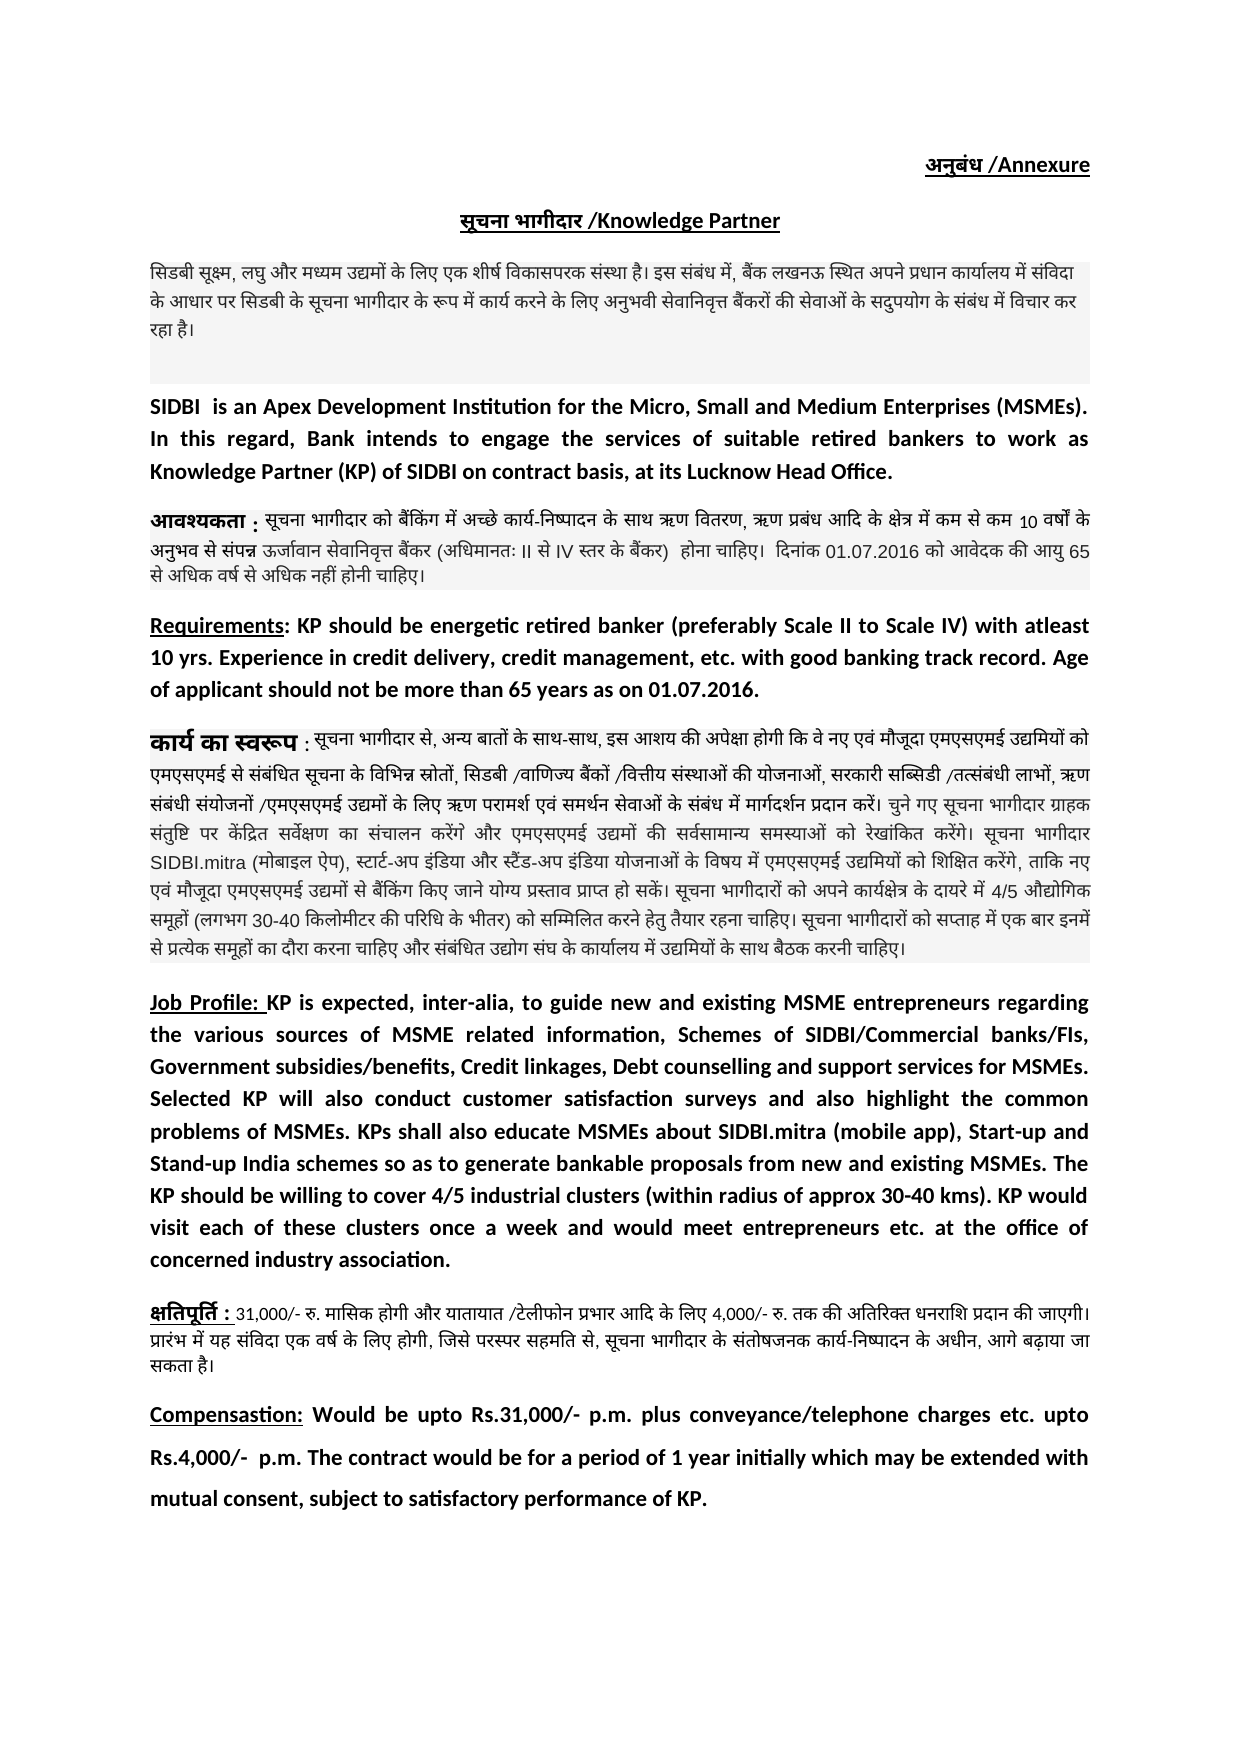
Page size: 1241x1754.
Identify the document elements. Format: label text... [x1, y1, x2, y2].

text सूचना भागीदार /Knowledge Partner [150, 206, 1090, 237]
text SIDBI is an Apex Development Institution for the Micro, Small and Medium Enterprises (MSMEs). In this regard, Bank intends to engage the services of suitable retired bankers to work as Knowledge Partner (KP) of SIDBI on contract basis, at its Lucknow Head Office. [150, 392, 1090, 485]
text कार्य का स्वरूप : सूचना भागीदार से, अन्य बातों के साथ-साथ, इस आशय की अपेक्षा होगी कि वे नए एवं मौजूदा एमएसएमई उद्यमियों को एमएसएमई से संबंधित सूचना के विभिन्न स्रोतों, सिडबी /वाणिज्य बैंकों /वित्तीय संस्थाओं की योजनाओं, सरकारी सब्सिडी /तत्संबंधी लाभों, ऋण संबंधी संयोजनों /एमएसएमई उद्यमों के लिए ऋण परामर्श एवं समर्थन सेवाओं के संबंध में मार्गदर्शन प्रदान करें। चुने गए सूचना भागीदार ग्राहक संतुष्टि पर केंद्रित सर्वेक्षण का संचालन करेंगे और एमएसएमई उद्यमों की सर्वसामान्य समस्याओं को रेखांकित करेंगे। सूचना भागीदार SIDBI.mitra (मोबाइल ऐप), स्टार्ट-अप इंडिया और स्टैंड-अप इंडिया योजनाओं के विषय में एमएसएमई उद्यमियों को शिक्षित करेंगे, ताकि नए एवं मौजूदा एमएसएमई उद्यमों से बैंकिंग किए जाने योग्य प्रस्ताव प्राप्त हो सकें। सूचना भागीदारों को अपने कार्यक्षेत्र के दायरे में 4/5 औद्योगिक समूहों (लगभग 30-40 किलोमीटर की परिधि के भीतर) को सम्मिलित करने हेतु तैयार रहना चाहिए। सूचना भागीदारों को सप्ताह में एक बार इनमें से प्रत्येक समूहों का दौरा करना चाहिए और संबंधित उद्योग संघ के कार्यालय में उद्यमियों के साथ बैठक करनी चाहिए। [150, 729, 1090, 963]
text सिडबी सूक्ष्म, लघु और मध्यम उद्यमों के लिए एक शीर्ष विकासपरक संस्था है। इस संबंध में, बैंक लखनऊ स्थित अपने प्रधान कार्यालय में संविदा के आधार पर सिडबी के सूचना भागीदार के रूप में कार्य करने के लिए अनुभवी सेवानिवृत्त बैंकरों की सेवाओं के सदुपयोग के संबंध में विचार कर रहा है। [150, 262, 1090, 344]
text Requirements: KP should be energetic retired banker (preferably Scale II to Scale IV) with atleast 10 yrs. Experience in credit delivery, credit management, etc. with good banking track record. Age of applicant should not be more than 65 years as on 01.07.2016. [150, 611, 1090, 704]
text Compensastion: Would be upto Rs.31,000/- p.m. plus conveyance/telephone charges etc. upto Rs.4,000/- p.m. The contract would be for a period of 1 year initially which may be extended with mutual consent, subject to satisfactory performance of KP. [150, 1401, 1090, 1513]
text Job Profile: KP is expected, inter-alia, to guide new and existing MSME entrepreneurs regarding the various sources of MSME related information, Schemes of SIDBI/Commercial banks/FIs, Government subsidies/benefits, Credit linkages, Debt counselling and support services for MSMEs. Selected KP will also conduct customer satisfaction surveys and also highlight the common problems of MSMEs. KPs shall also educate MSMEs about SIDBI.mitra (mobile app), Start-up and Stand-up India schemes so as to generate bankable proposals from new and existing MSMEs. The KP should be willing to cover 4/5 industrial clusters (within radius of approx 30-40 kms). KP would visit each of these clusters once a week and would meet entrepreneurs etc. at the office of concerned industry association. [150, 988, 1090, 1273]
text आवश्यकता : सूचना भागीदार को बैंकिंग में अच्छे कार्य-निष्पादन के साथ ऋण वितरण, ऋण प्रबंध आदि के क्षेत्र में कम से कम 10 वर्षों के अनुभव से संपन्न ऊर्जावान सेवानिवृत्त बैंकर (अधिमानतः II से IV स्तर के बैंकर) होना चाहिए। दिनांक 01.07.2016 को आवेदक की आयु 65 से अधिक वर्ष से अधिक नहीं होनी चाहिए। [150, 510, 1090, 590]
text अनुबंध /Annexure [150, 150, 1090, 181]
text क्षतिपूर्ति : 31,000/- रु. मासिक होगी और यातायात /टेलीफोन प्रभार आदि के लिए 4,000/- रु. तक की अतिरिक्त धनराशि प्रदान की जाएगी। प्रारंभ में यह संविदा एक वर्ष के लिए होगी, जिसे परस्पर सहमति से, सूचना भागीदार के संतोषजनक कार्य-निष्पादन के अधीन, आगे बढ़ाया जा सकता है। [150, 1298, 1090, 1380]
